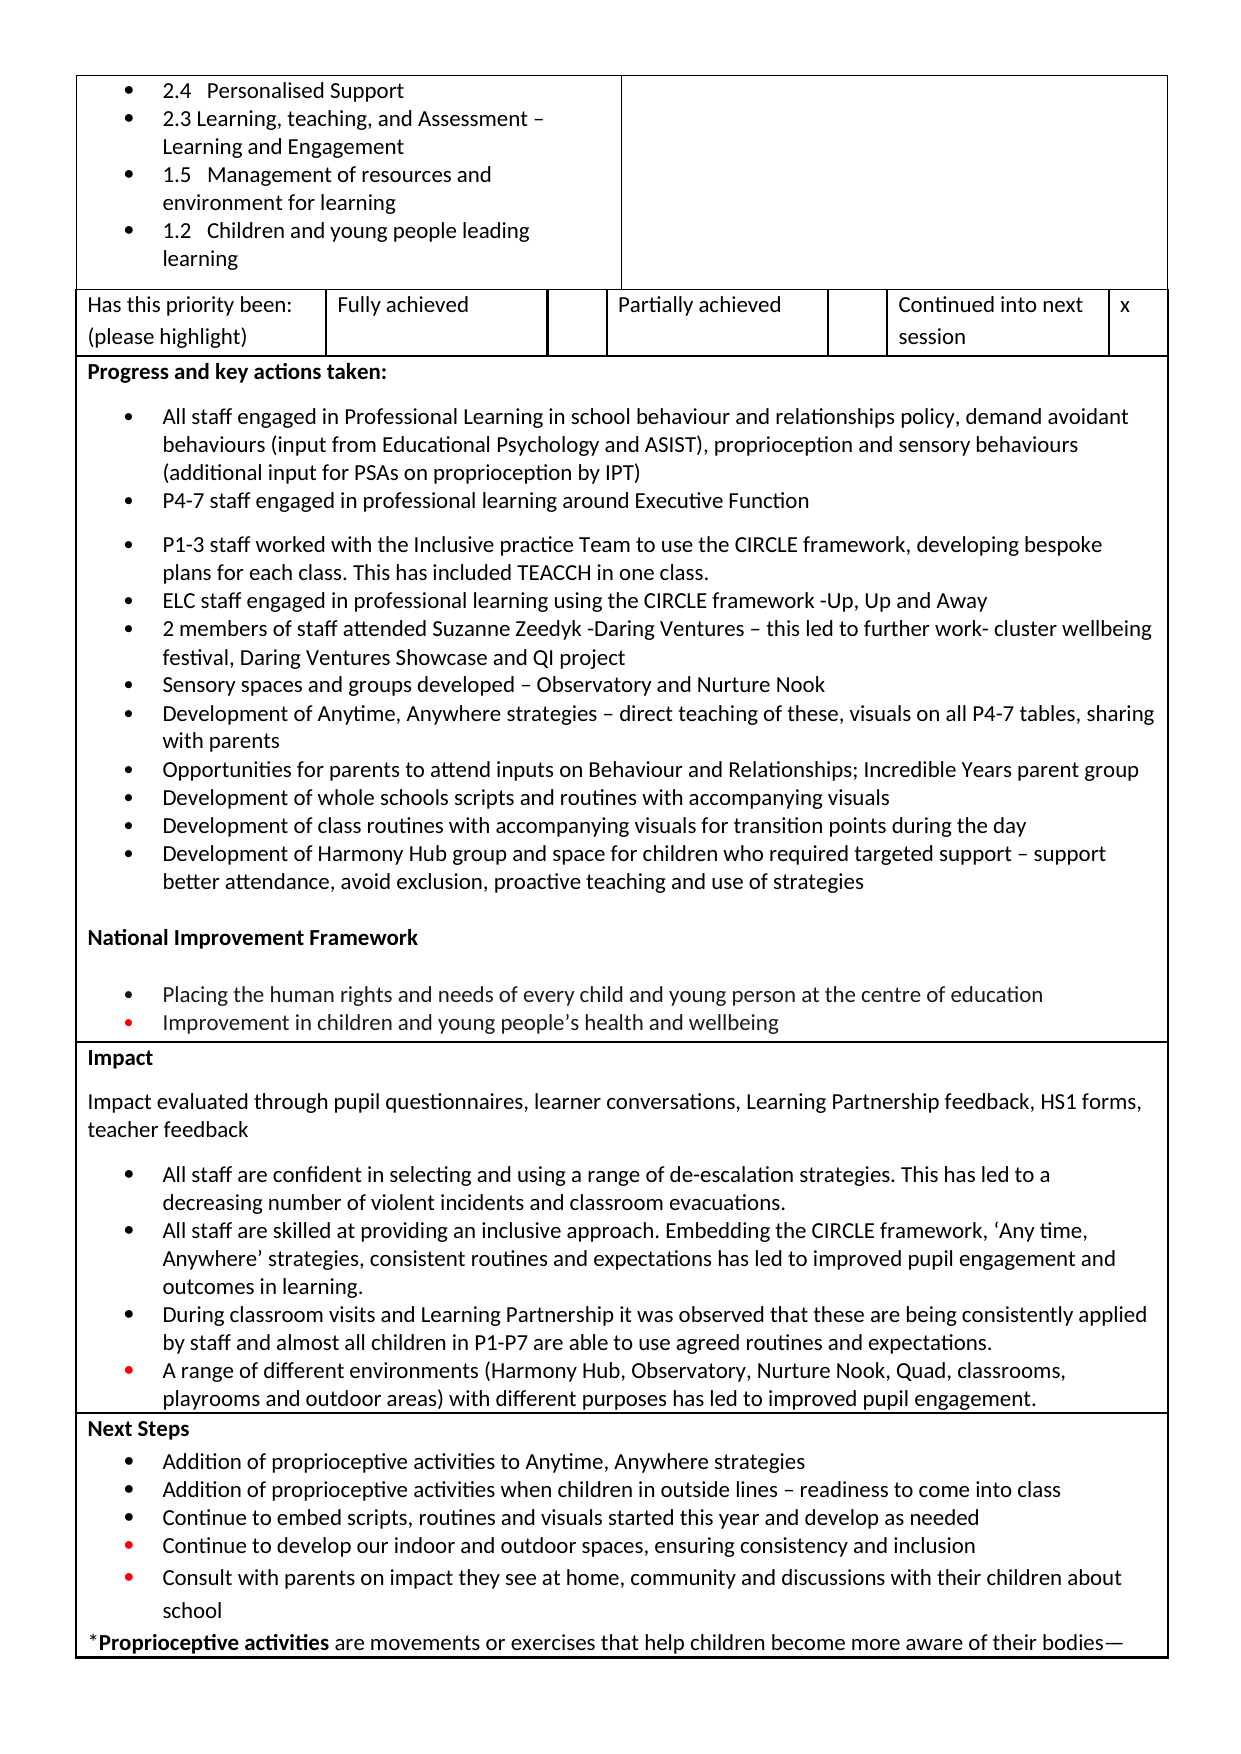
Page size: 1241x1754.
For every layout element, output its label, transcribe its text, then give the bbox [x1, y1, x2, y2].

table_cell Partially achieved [608, 290, 827, 355]
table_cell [77, 76, 621, 289]
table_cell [77, 1414, 1167, 1656]
table_cell Has this priority been: (please highlight) [77, 290, 325, 355]
table_cell Fully achieved [327, 290, 546, 355]
table_cell Progress and key actions taken: All staff engaged in Professional Learning in school behaviour and relationships policy, demand avoidant behaviours (input from Educational Psychology and ASIST), proprioception and sensory behaviours (additional input for PSAs on proprioception by IPT) P4-7 staff engaged in professional learning around Executive Function P1-3 staff worked with the Inclusive practice Team to use the CIRCLE framework, developing bespoke plans for each class. This has included TEACCH in one class. ELC staff engaged in professional learning using the CIRCLE framework -Up, Up and Away 2 members of staff attended Suzanne Zeedyk -Daring Ventures – this led to further work- cluster wellbeing festival, Daring Ventures Showcase and QI project Sensory spaces and groups developed – Observatory and Nurture Nook Development of Anytime, Anywhere strategies – direct teaching of these, visuals on all P4-7 tables, sharing with parents Opportunities for parents to attend inputs on Behaviour and Relationships; Incredible Years parent group Development of whole schools scripts and routines with accompanying visuals Development of class routines with accompanying visuals for transition points during the day Development of Harmony Hub group and space for children who required targeted support – support better attendance, avoid exclusion, proactive teaching and use of strategies National Improvement Framework Placing the human rights and needs of every child and young person at the centre of education Improvement in children and young people’s health and wellbeing [77, 357, 1167, 1041]
table_cell [549, 290, 606, 355]
table_cell x [1110, 290, 1167, 355]
table_cell [829, 290, 886, 355]
table_cell [622, 76, 1167, 289]
table_cell Impact Impact evaluated through pupil questionnaires, learner conversations, Learning Partnership feedback, HS1 forms, teacher feedback All staff are confident in selecting and using a range of de-escalation strategies. This has led to a decreasing number of violent incidents and classroom evacuations. All staff are skilled at providing an inclusive approach. Embedding the CIRCLE framework, ‘Any time, Anywhere’ strategies, consistent routines and expectations has led to improved pupil engagement and outcomes in learning. During classroom visits and Learning Partnership it was observed that these are being consistently applied by staff and almost all children in P1-P7 are able to use agreed routines and expectations. A range of different environments (Harmony Hub, Observatory, Nurture Nook, Quad, classrooms, playrooms and outdoor areas) with different purposes has led to improved pupil engagement. [77, 1043, 1167, 1412]
table_cell Continued into next session [888, 290, 1108, 355]
